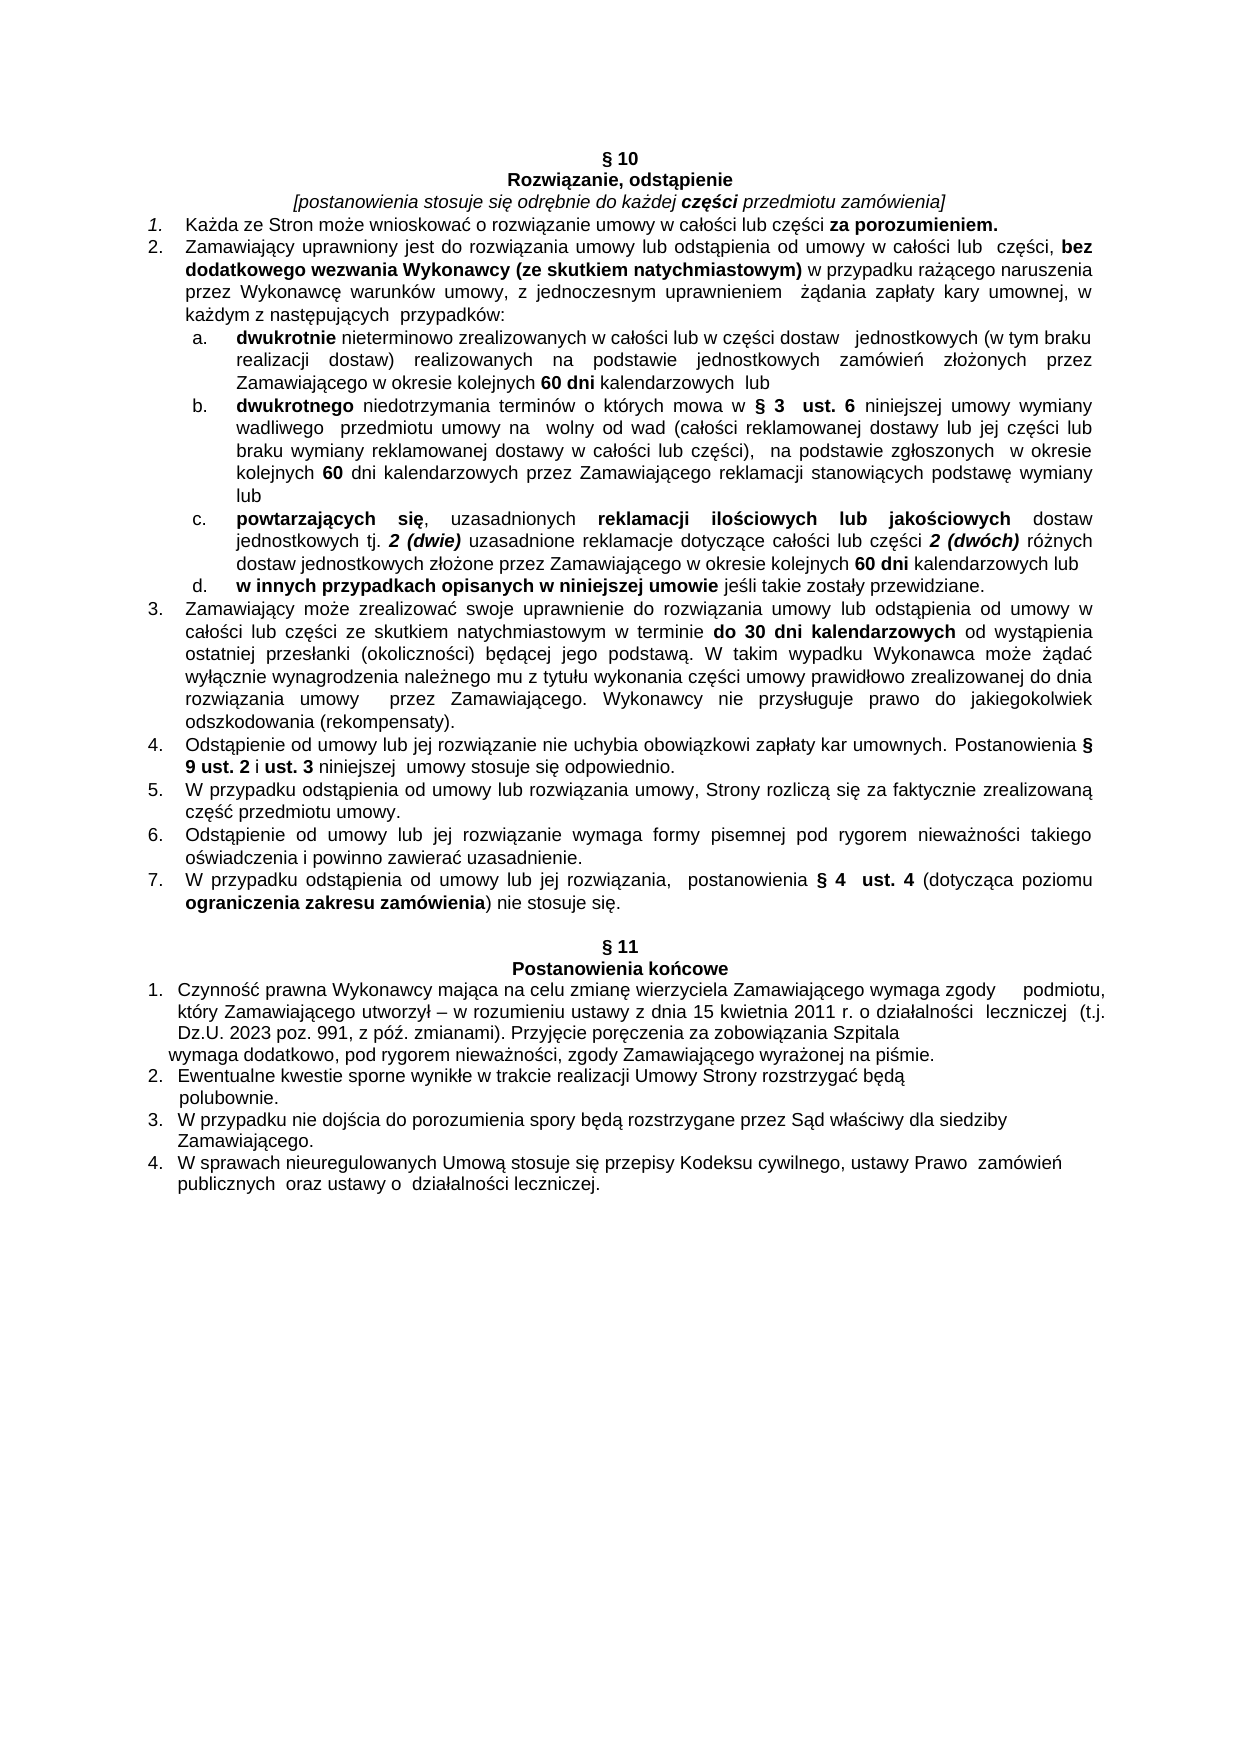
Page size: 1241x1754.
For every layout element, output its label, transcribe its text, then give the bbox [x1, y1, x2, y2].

list dwukrotnego niedotrzymania terminów o których mowa w § 3 ust. 6 niniejszej umowy wymiany wadliwego przedmiotu umowy na wolny od wad (całości reklamowanej dostawy lub jej części lub braku wymiany reklamowanej dostawy w całości lub części), na podstawie zgłoszonych w okresie kolejnych 60 dni kalendarzowych przez Zamawiającego reklamacji stanowiących podstawę wymiany lub [192, 394, 1093, 506]
list W przypadku nie dojścia do porozumienia spory będą rozstrzygane przez Sąd właściwy dla siedziby [148, 1108, 1093, 1130]
list Ewentualne kwestie sporne wynikłe w trakcie realizacji Umowy Strony rozstrzygać będą [148, 1065, 1093, 1087]
text § 11 [148, 936, 1093, 957]
list Odstąpienie od umowy lub jej rozwiązanie nie uchybia obowiązkowi zapłaty kar umownych. Postanowienia § 9 ust. 2 i ust. 3 niniejszej umowy stosuje się odpowiednio. [148, 733, 1093, 778]
list Zamawiający może zrealizować swoje uprawnienie do rozwiązania umowy lub odstąpienia od umowy w całości lub części ze skutkiem natychmiastowym w terminie do 30 dni kalendarzowych od wystąpienia ostatniej przesłanki (okoliczności) będącej jego podstawą. W takim wypadku Wykonawca może żądać wyłącznie wynagrodzenia należnego mu z tytułu wykonania części umowy prawidłowo zrealizowanej do dnia rozwiązania umowy przez Zamawiającego. Wykonawcy nie przysługuje prawo do jakiegokolwiek odszkodowania (rekompensaty). [148, 598, 1093, 732]
text wymaga dodatkowo, pod rygorem nieważności, zgody Zamawiającego wyrażonej na piśmie. [148, 1044, 1107, 1065]
list W przypadku odstąpienia od umowy lub rozwiązania umowy, Strony rozliczą się za faktycznie zrealizowaną część przedmiotu umowy. [148, 779, 1093, 823]
list Każda ze Stron może wnioskować o rozwiązanie umowy w całości lub części za porozumieniem. [148, 213, 1093, 235]
list w innych przypadkach opisanych w niniejszej umowie jeśli takie zostały przewidziane. [192, 575, 1093, 597]
list dwukrotnie nieterminowo zrealizowanych w całości lub w części dostaw jednostkowych (w tym braku realizacji dostaw) realizowanych na podstawie jednostkowych zamówień złożonych przez Zamawiającego w okresie kolejnych 60 dni kalendarzowych lub [192, 327, 1093, 393]
list W przypadku odstąpienia od umowy lub jej rozwiązania, postanowienia § 4 ust. 4 (dotycząca poziomu ograniczenia zakresu zamówienia) nie stosuje się. [148, 869, 1093, 913]
list Zamawiający uprawniony jest do rozwiązania umowy lub odstąpienia od umowy w całości lub części, bez dodatkowego wezwania Wykonawcy (ze skutkiem natychmiastowym) w przypadku rażącego naruszenia przez Wykonawcę warunków umowy, z jednoczesnym uprawnieniem żądania zapłaty kary umownej, w każdym z następujących przypadków: [148, 236, 1093, 326]
list powtarzających się, uzasadnionych reklamacji ilościowych lub jakościowych dostaw jednostkowych tj. 2 (dwie) uzasadnione reklamacje dotyczące całości lub części 2 (dwóch) różnych dostaw jednostkowych złożone przez Zamawiającego w okresie kolejnych 60 dni kalendarzowych lub [192, 507, 1093, 574]
text Postanowienia końcowe [148, 957, 1093, 979]
text Rozwiązanie, odstąpienie [148, 169, 1093, 191]
list Odstąpienie od umowy lub jej rozwiązanie wymaga formy pisemnej pod rygorem nieważności takiego oświadczenia i powinno zawierać uzasadnienie. [148, 824, 1093, 868]
text polubownie. [148, 1087, 1093, 1108]
text [postanowienia stosuje się odrębnie do każdej części przedmiotu zamówienia] [148, 191, 1093, 212]
text § 10 [148, 148, 1093, 169]
list Czynność prawna Wykonawcy mająca na celu zmianę wierzyciela Zamawiającego wymaga zgody podmiotu, który Zamawiającego utworzył – w rozumieniu ustawy z dnia 15 kwietnia 2011 r. o działalności leczniczej (t.j. Dz.U. 2023 poz. 991, z póź. zmianami). Przyjęcie poręczenia za zobowiązania Szpitala [148, 979, 1107, 1044]
text Zamawiającego. [177, 1130, 1093, 1151]
list W sprawach nieuregulowanych Umową stosuje się przepisy Kodeksu cywilnego, ustawy Prawo zamówień publicznych oraz ustawy o działalności leczniczej. [148, 1151, 1093, 1194]
